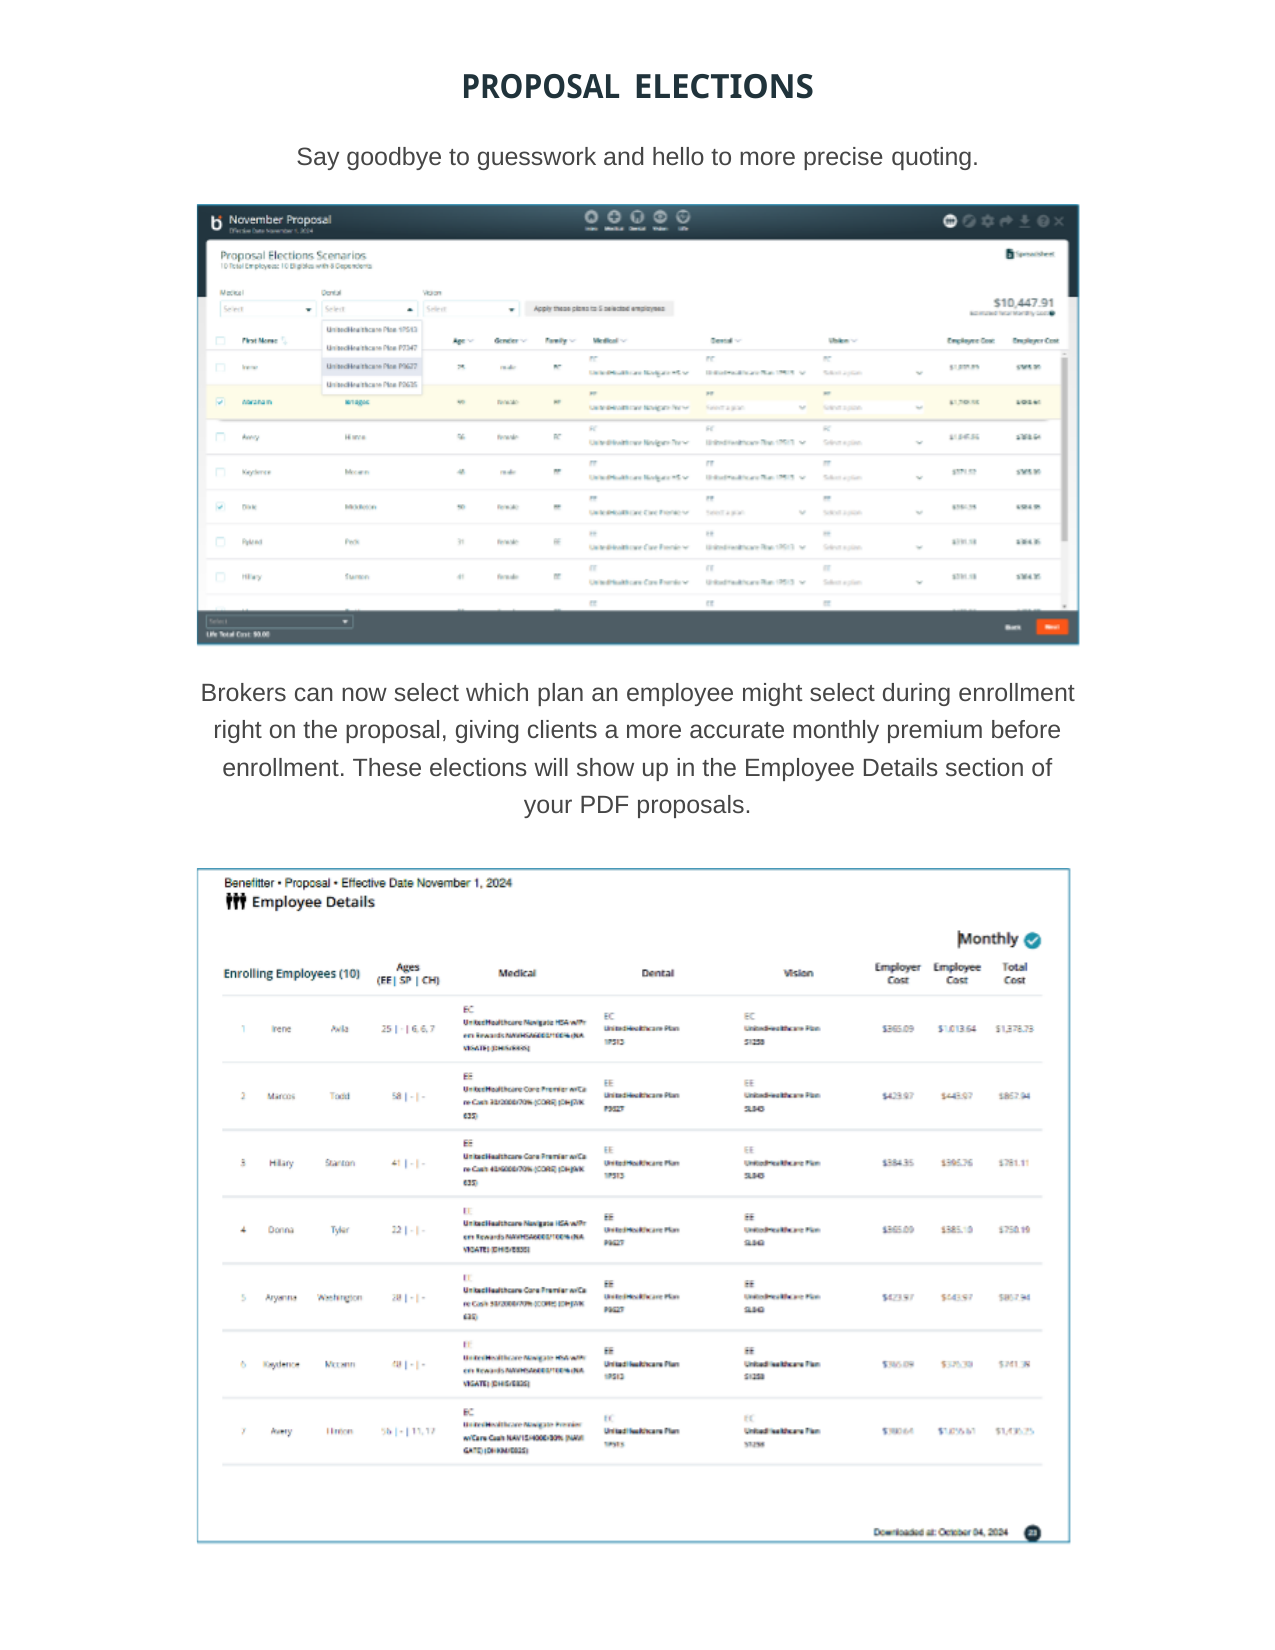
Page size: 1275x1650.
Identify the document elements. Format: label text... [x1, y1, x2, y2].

text Brokers can now select which plan an employee might select during enrollment right on the proposal, giving clients a more accurate monthly premium before enrollment. These elections will show up in the Employee Details section of your PDF proposals. [200, 678, 1075, 819]
picture [196, 868, 1072, 1545]
subtitle PROPOSAL ELECTIONS [200, 67, 1075, 107]
text Say goodbye to guesswork and hello to more precise quoting. [200, 142, 1075, 171]
picture [196, 204, 1080, 647]
